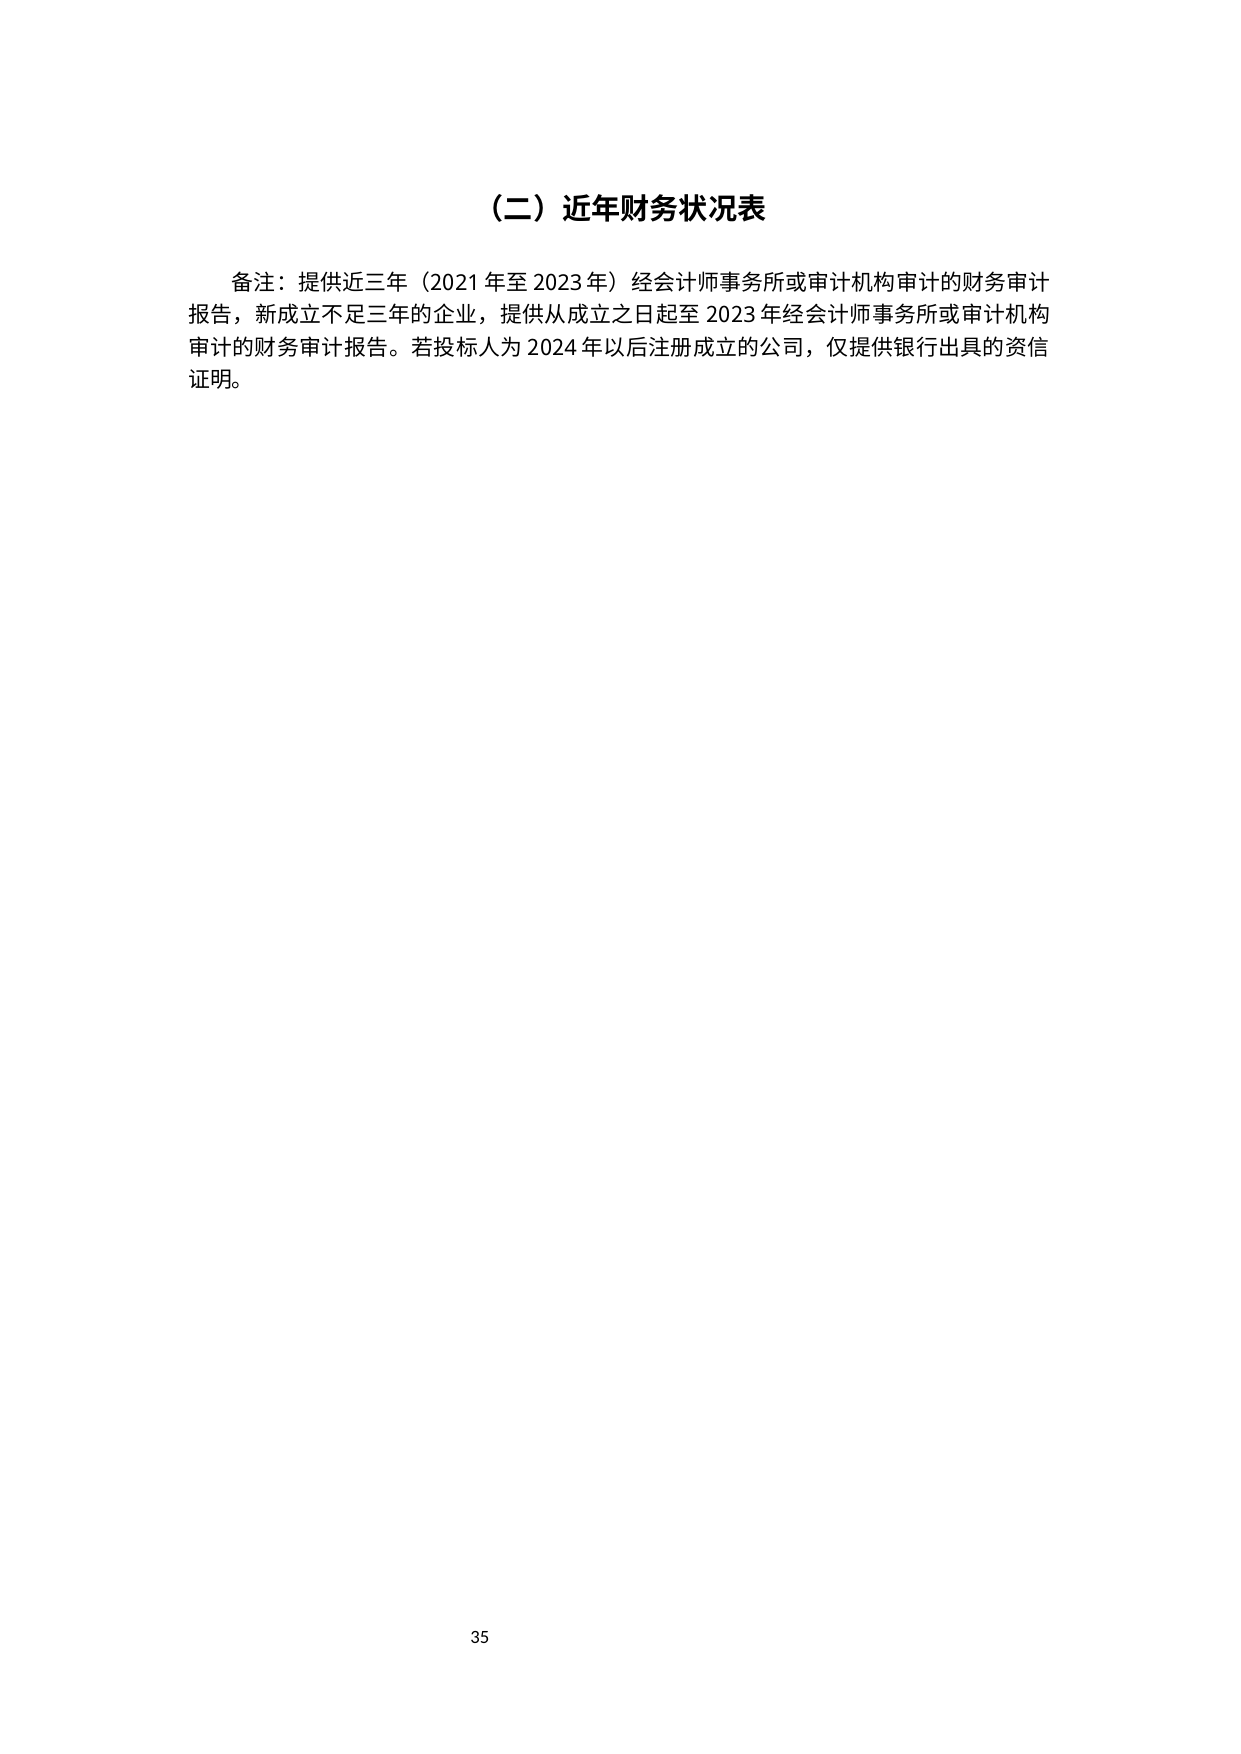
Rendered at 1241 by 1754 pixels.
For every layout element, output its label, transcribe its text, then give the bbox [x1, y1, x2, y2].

text （二）近年财务状况表 [188, 174, 1053, 239]
text 备注：提供近三年（2021年至2023年）经会计师事务所或审计机构审计的财务审计报告，新成立不足三年的企业，提供从成立之日起至2023年经会计师事务所或审计机构审计的财务审计报告。若投标人为2024年以后注册成立的公司，仅提供银行出具的资信证明。 [188, 264, 1051, 394]
